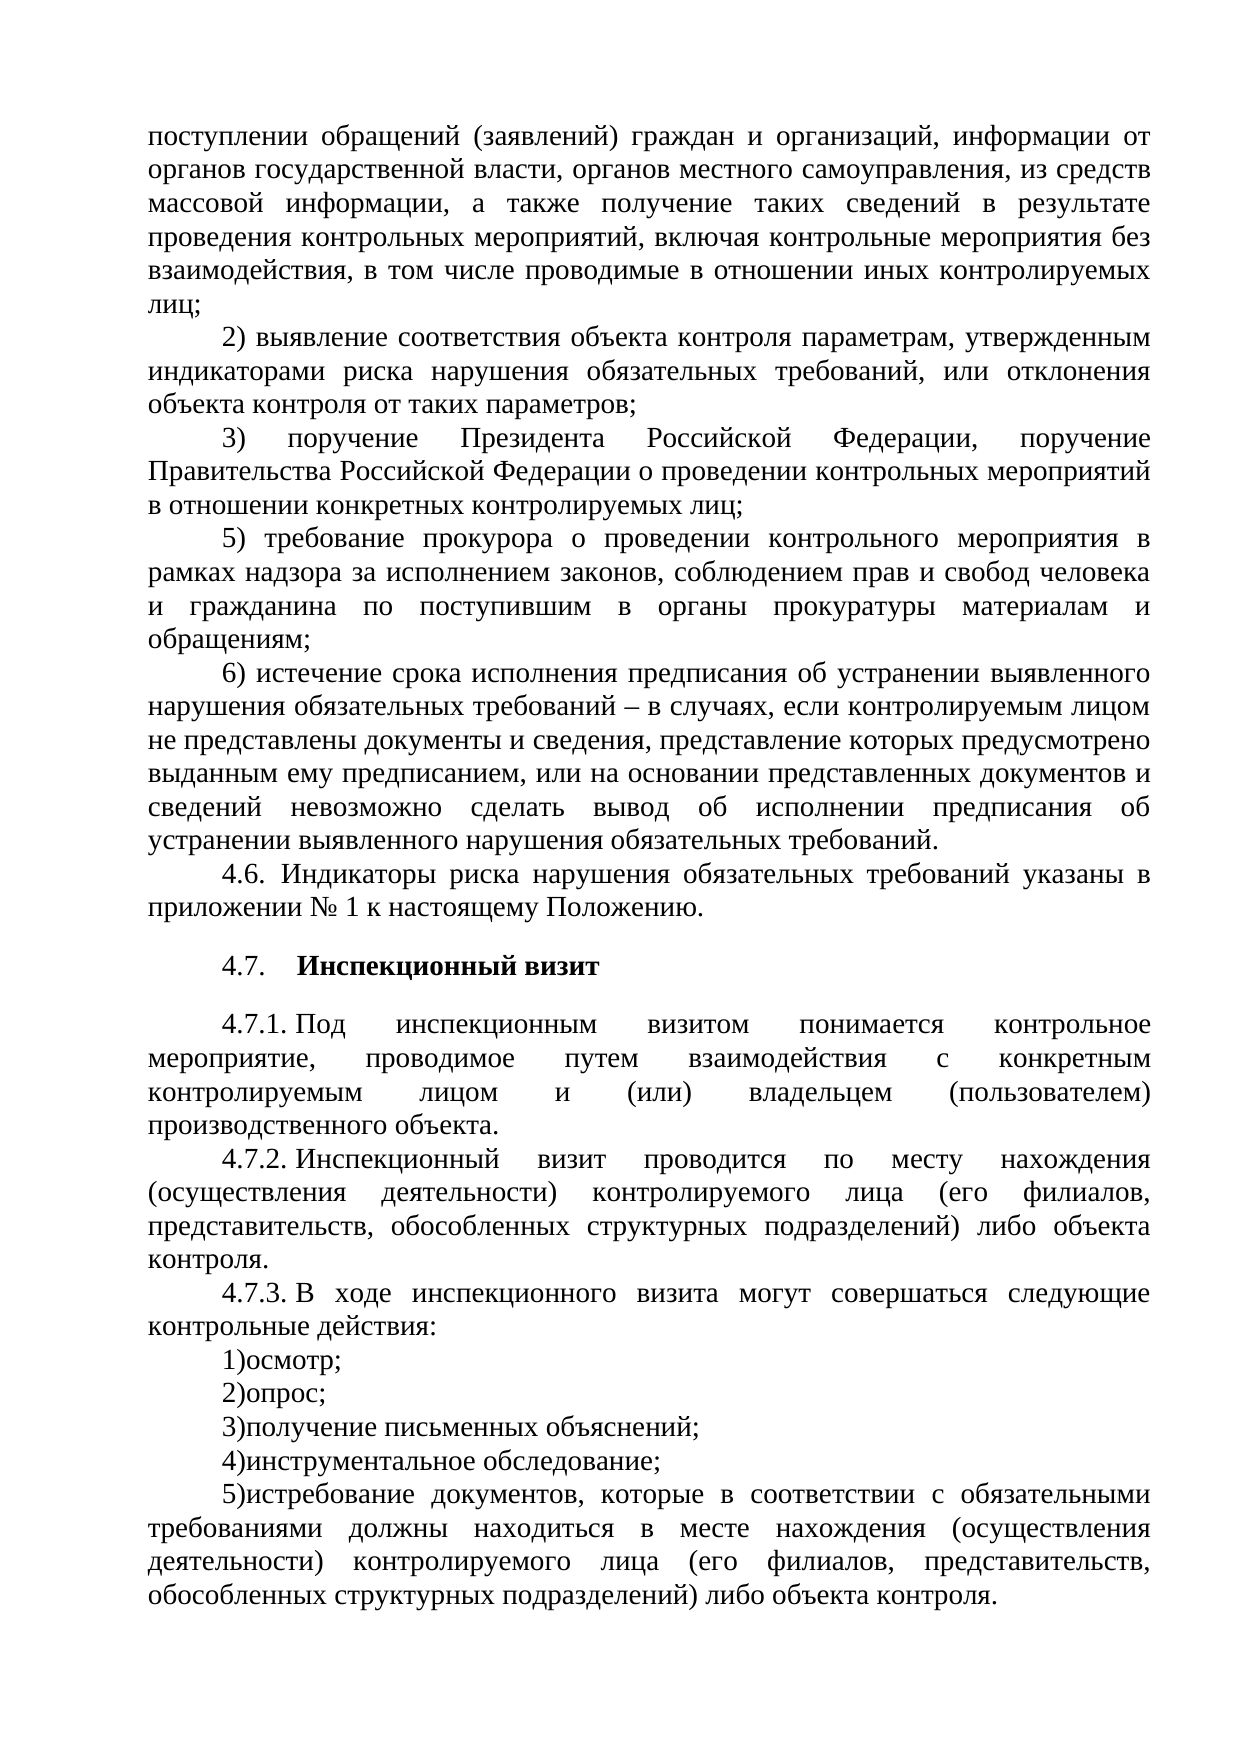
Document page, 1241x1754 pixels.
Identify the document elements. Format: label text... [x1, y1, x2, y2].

text 5)истребование документов, которые в соответствии с обязательными требованиями должны находиться в месте нахождения (осуществления деятельности) контролируемого лица (его филиалов, представительств, обособленных структурных подразделений) либо объекта контроля. [148, 1476, 1152, 1610]
list Инспекционный визит проводится по месту нахождения (осуществления деятельности) контролируемого лица (его филиалов, представительств, обособленных структурных подразделений) либо объекта контроля. [148, 1141, 1152, 1275]
list В ходе инспекционного визита могут совершаться следующие контрольные действия: [148, 1275, 1152, 1342]
text 5) требование прокурора о проведении контрольного мероприятия в рамках надзора за исполнением законов, соблюдением прав и свобод человека и гражданина по поступившим в органы прокуратуры материалам и обращениям; [148, 521, 1152, 655]
text 3) поручение Президента Российской Федерации, поручение Правительства Российской Федерации о проведении контрольных мероприятий в отношении конкретных контролируемых лиц; [148, 420, 1152, 521]
list Инспекционный визит [222, 948, 1152, 982]
text 1)осмотр; [148, 1342, 1152, 1376]
list Под инспекционным визитом понимается контрольное мероприятие, проводимое путем взаимодействия с конкретным контролируемым лицом и (или) владельцем (пользователем) производственного объекта. [148, 1007, 1152, 1141]
text 2) выявление соответствия объекта контроля параметрам, утвержденным индикаторами риска нарушения обязательных требований, или отклонения объекта контроля от таких параметров; [148, 319, 1152, 420]
list Индикаторы риска нарушения обязательных требований указаны в приложении № 1 к настоящему Положению. [148, 856, 1152, 923]
text 6) истечение срока исполнения предписания об устранении выявленного нарушения обязательных требований – в случаях, если контролируемым лицом не представлены документы и сведения, представление которых предусмотрено выданным ему предписанием, или на основании представленных документов и сведений невозможно сделать вывод об исполнении предписания об устранении выявленного нарушения обязательных требований. [148, 655, 1152, 856]
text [148, 118, 1152, 319]
text 3)получение письменных объяснений; [148, 1409, 1152, 1443]
text 4)инструментальное обследование; [148, 1443, 1152, 1476]
text 2)опрос; [148, 1376, 1152, 1409]
